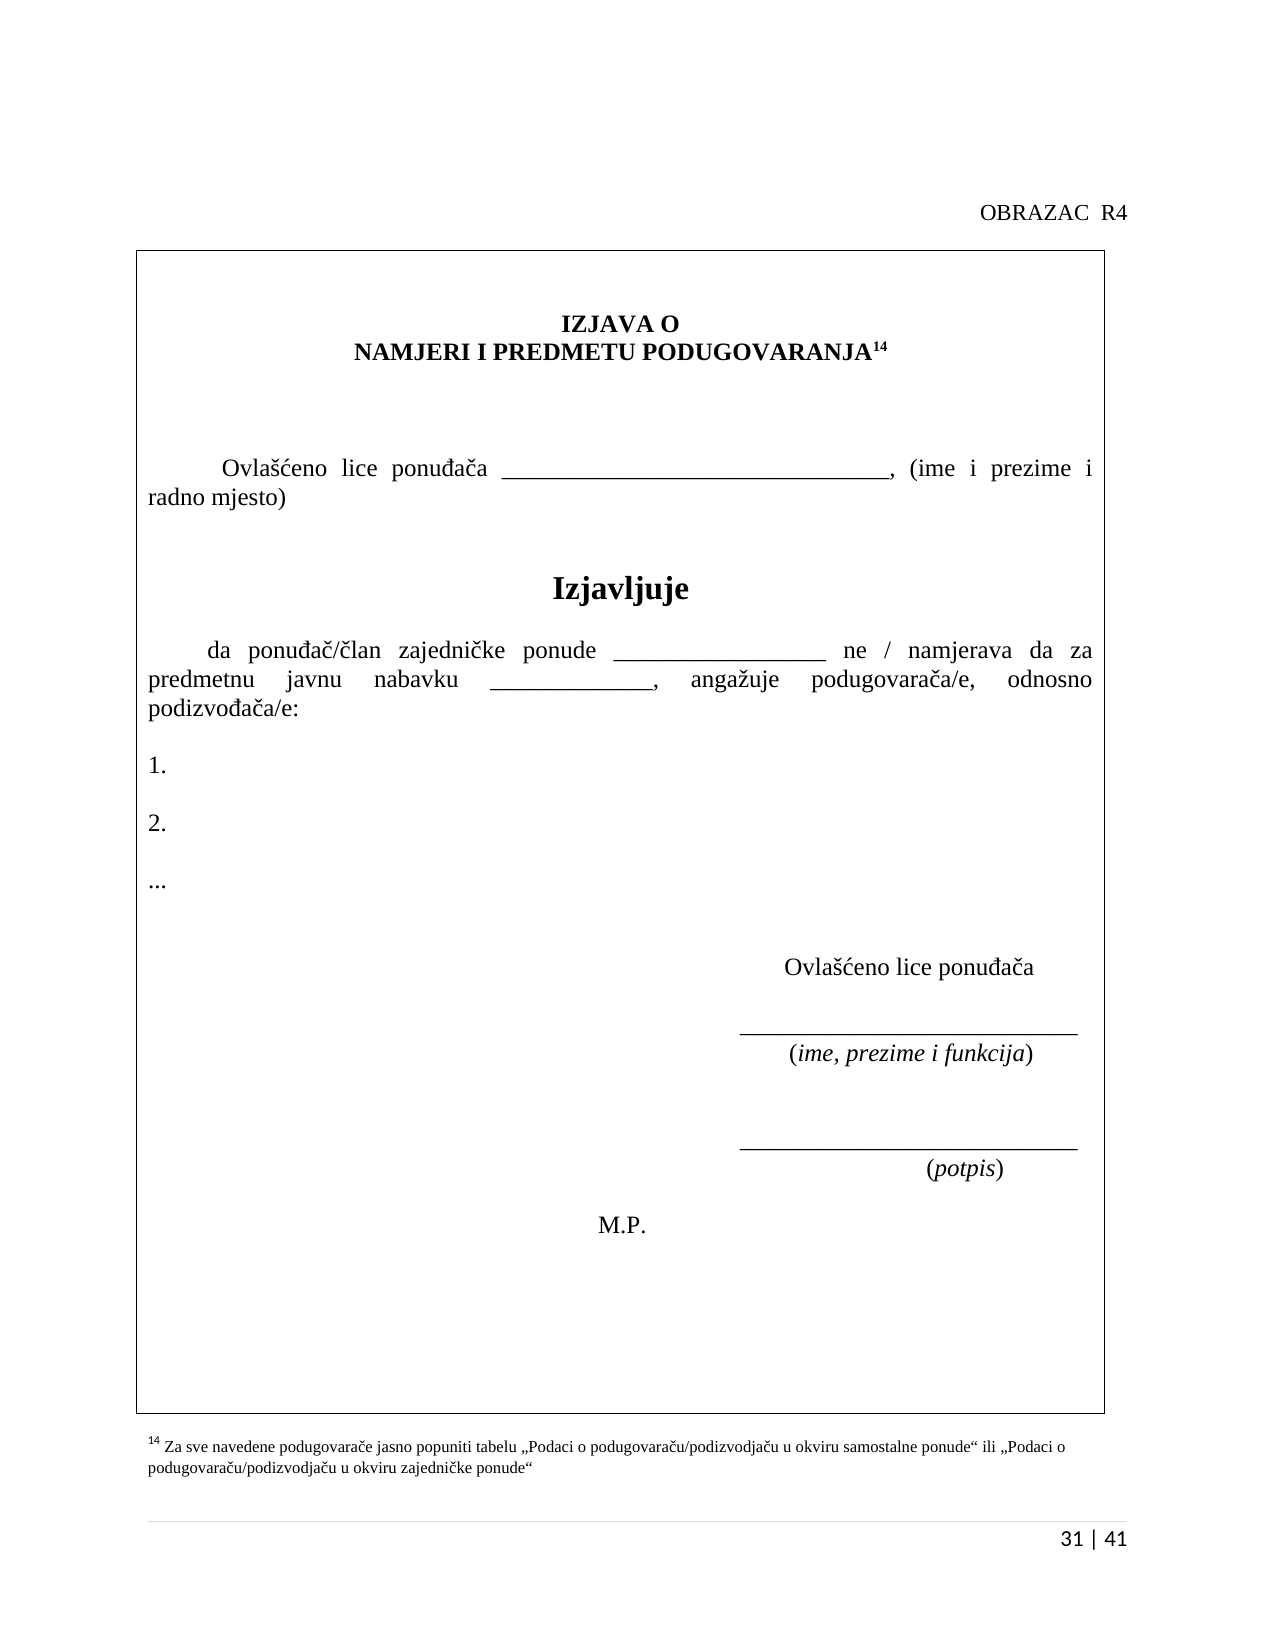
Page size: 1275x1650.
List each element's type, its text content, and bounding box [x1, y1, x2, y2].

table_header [137, 251, 1104, 1413]
text OBRAZAC R4 [148, 199, 1127, 225]
